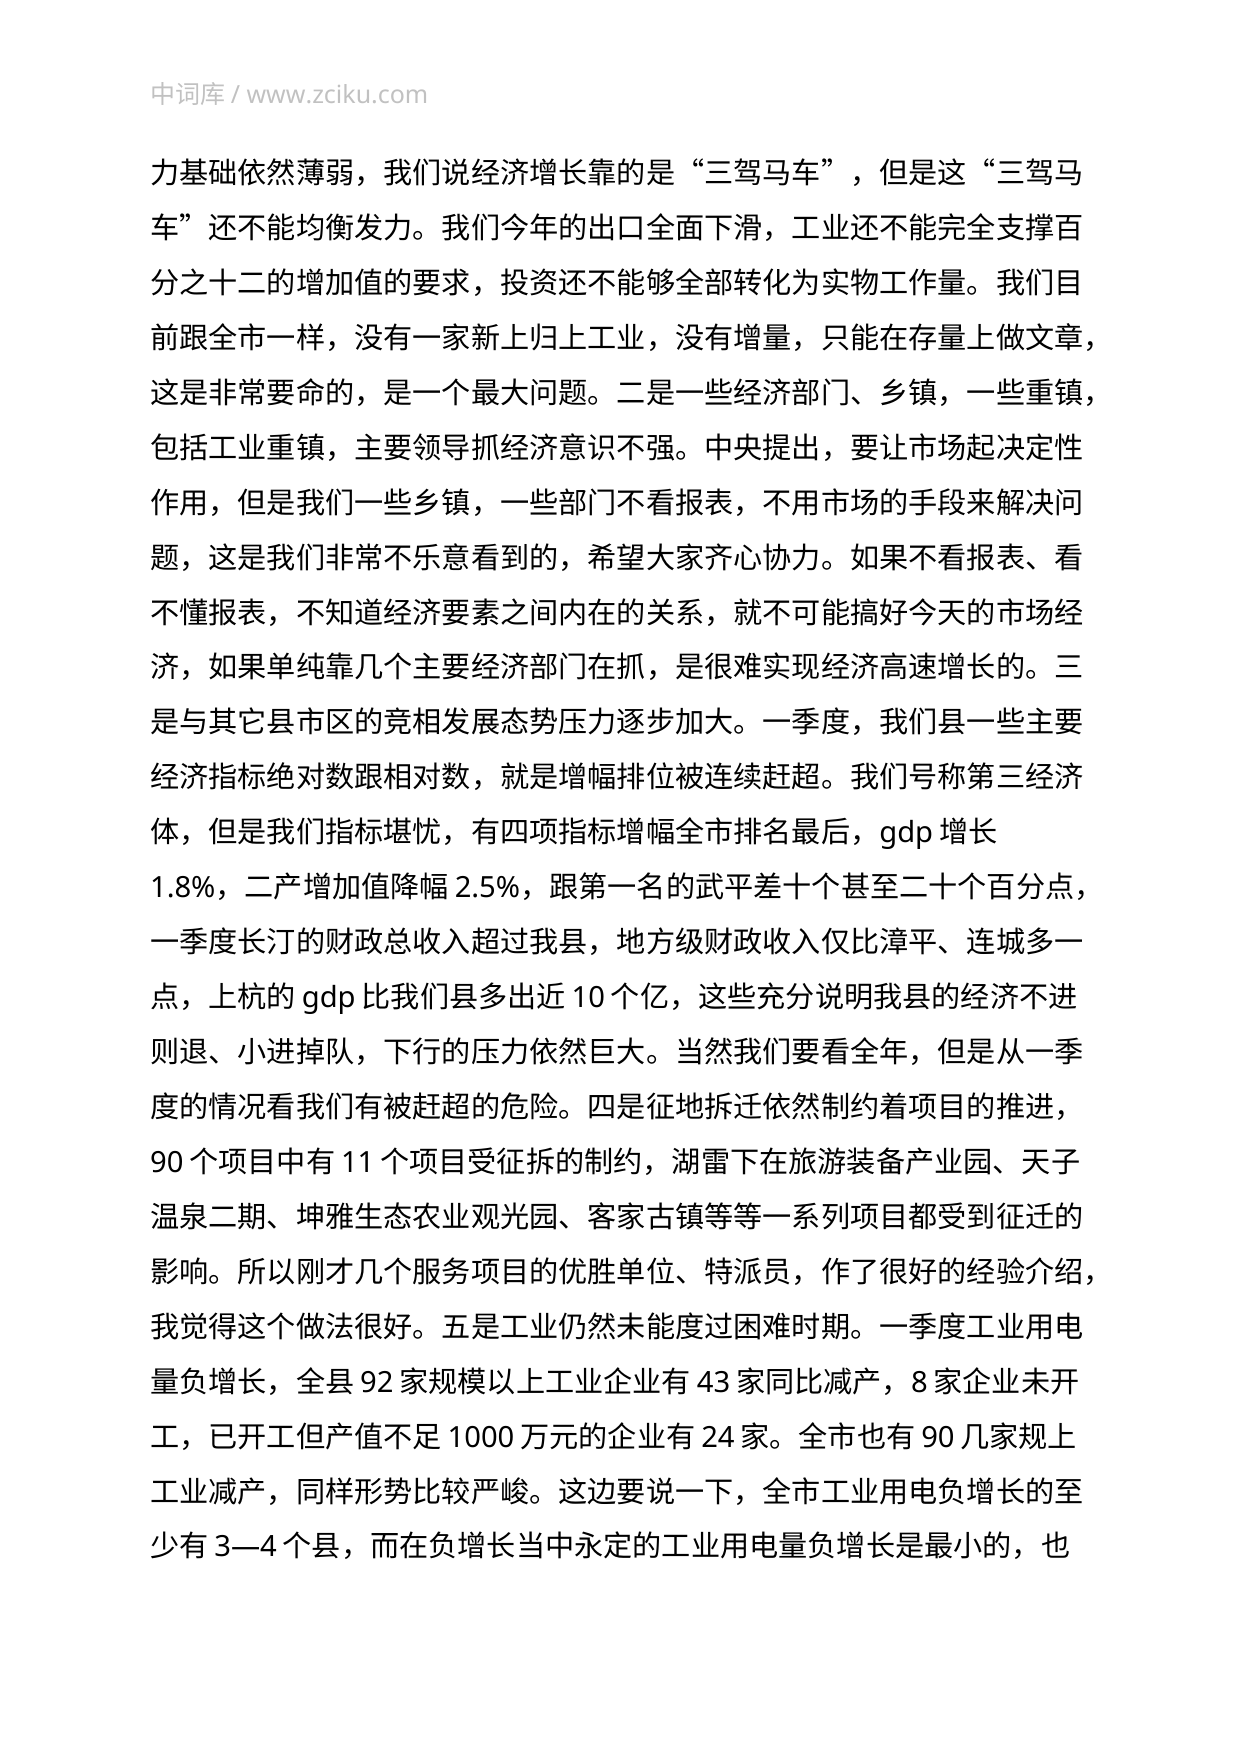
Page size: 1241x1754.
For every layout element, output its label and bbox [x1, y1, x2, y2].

text [150, 150, 1090, 1565]
